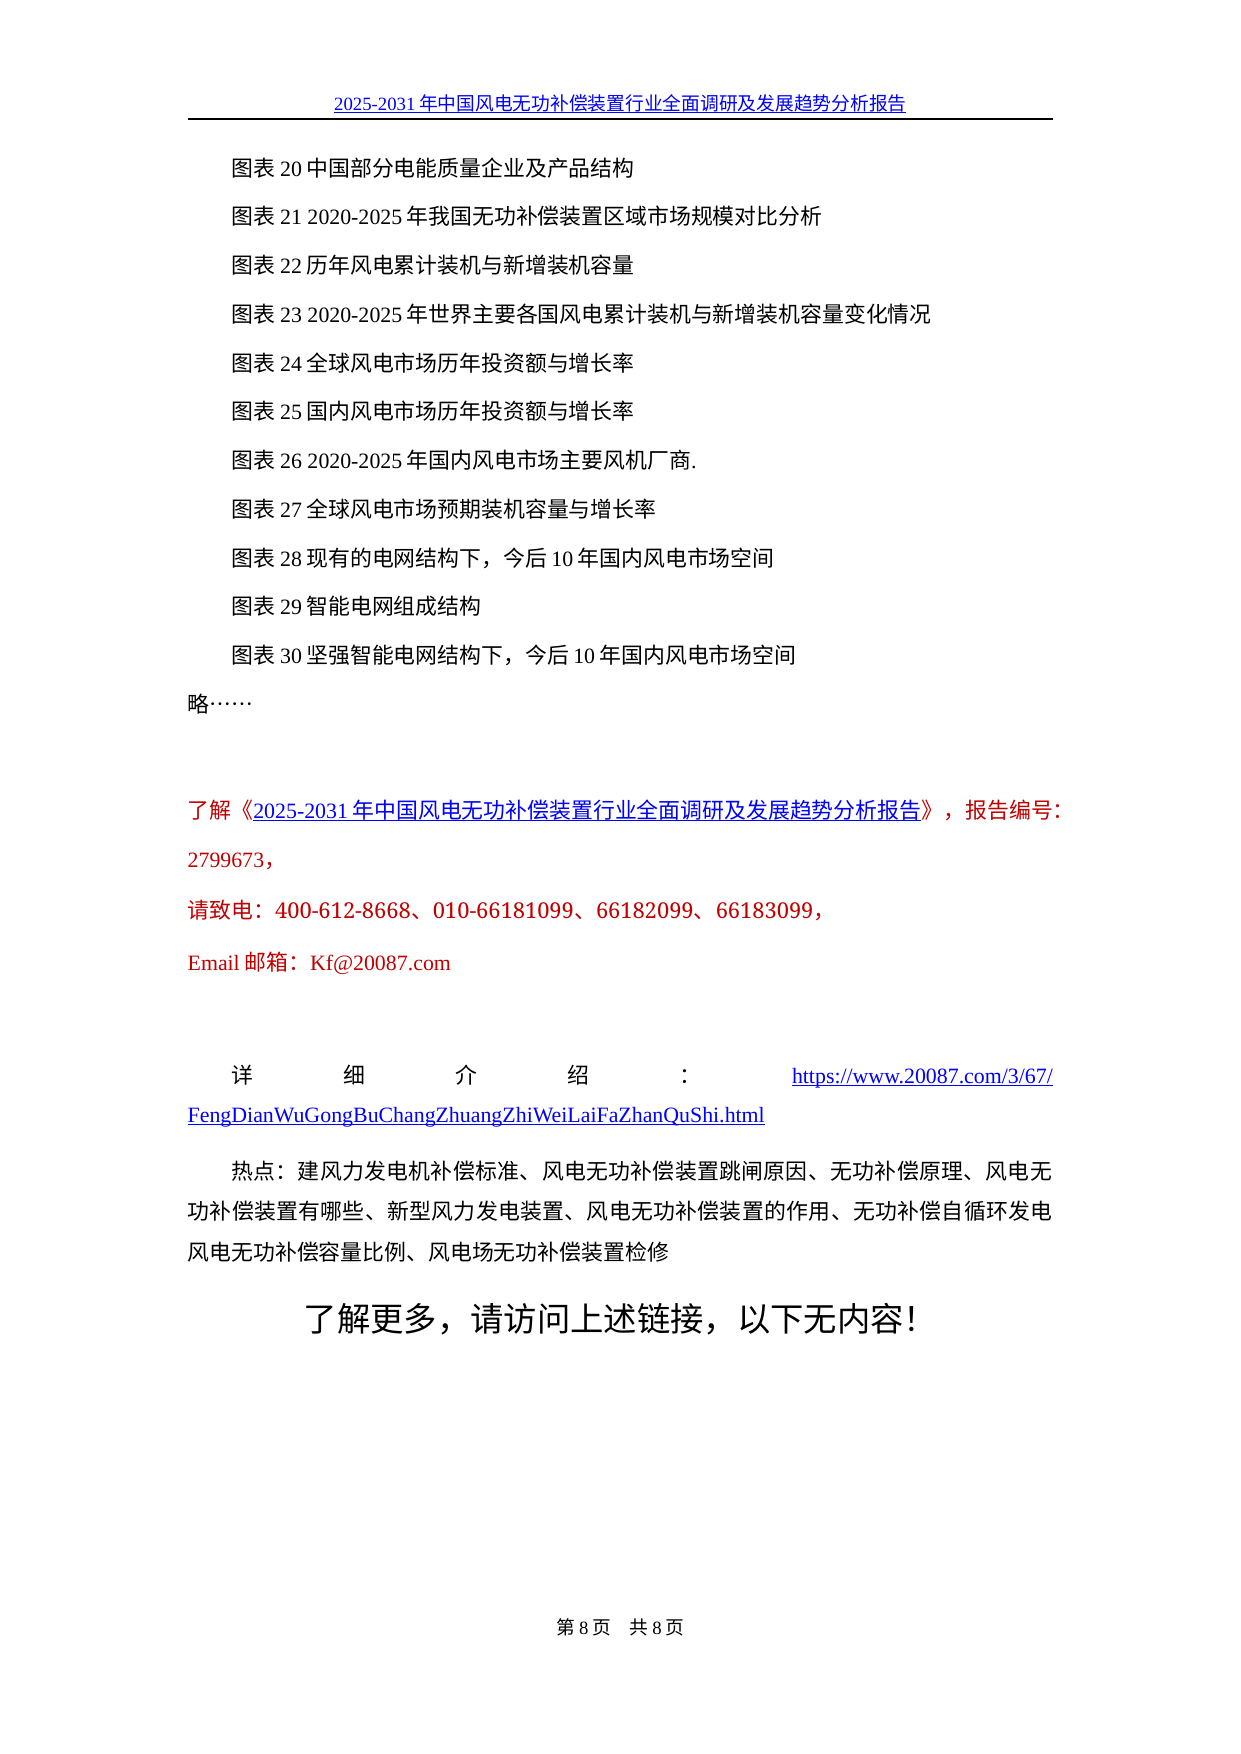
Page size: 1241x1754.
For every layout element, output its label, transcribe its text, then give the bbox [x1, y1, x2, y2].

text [187, 150, 1053, 719]
text 了解《2025-2031年中国风电无功补偿装置行业全面调研及发展趋势分析报告》，报告编号：2799673， [187, 793, 1053, 874]
text 热点：建风力发电机补偿标准、风电无功补偿装置跳闸原因、无功补偿原理、风电无功补偿装置有哪些、新型风力发电装置、风电无功补偿装置的作用、无功补偿自循环发电、风电无功补偿容量比例、风电场无功补偿装置检修 [187, 1153, 1053, 1267]
text Email邮箱：Kf@20087.com [187, 945, 1053, 977]
text 请致电：400-612-8668、010-66181099、66182099、66183099， [187, 893, 1053, 926]
title 了解更多，请访问上述链接，以下无内容！ [187, 1284, 1053, 1349]
text 详细介绍：https://www.20087.com/3/67/FengDianWuGongBuChangZhuangZhiWeiLaiFaZhanQuShi.html [187, 1058, 1053, 1131]
